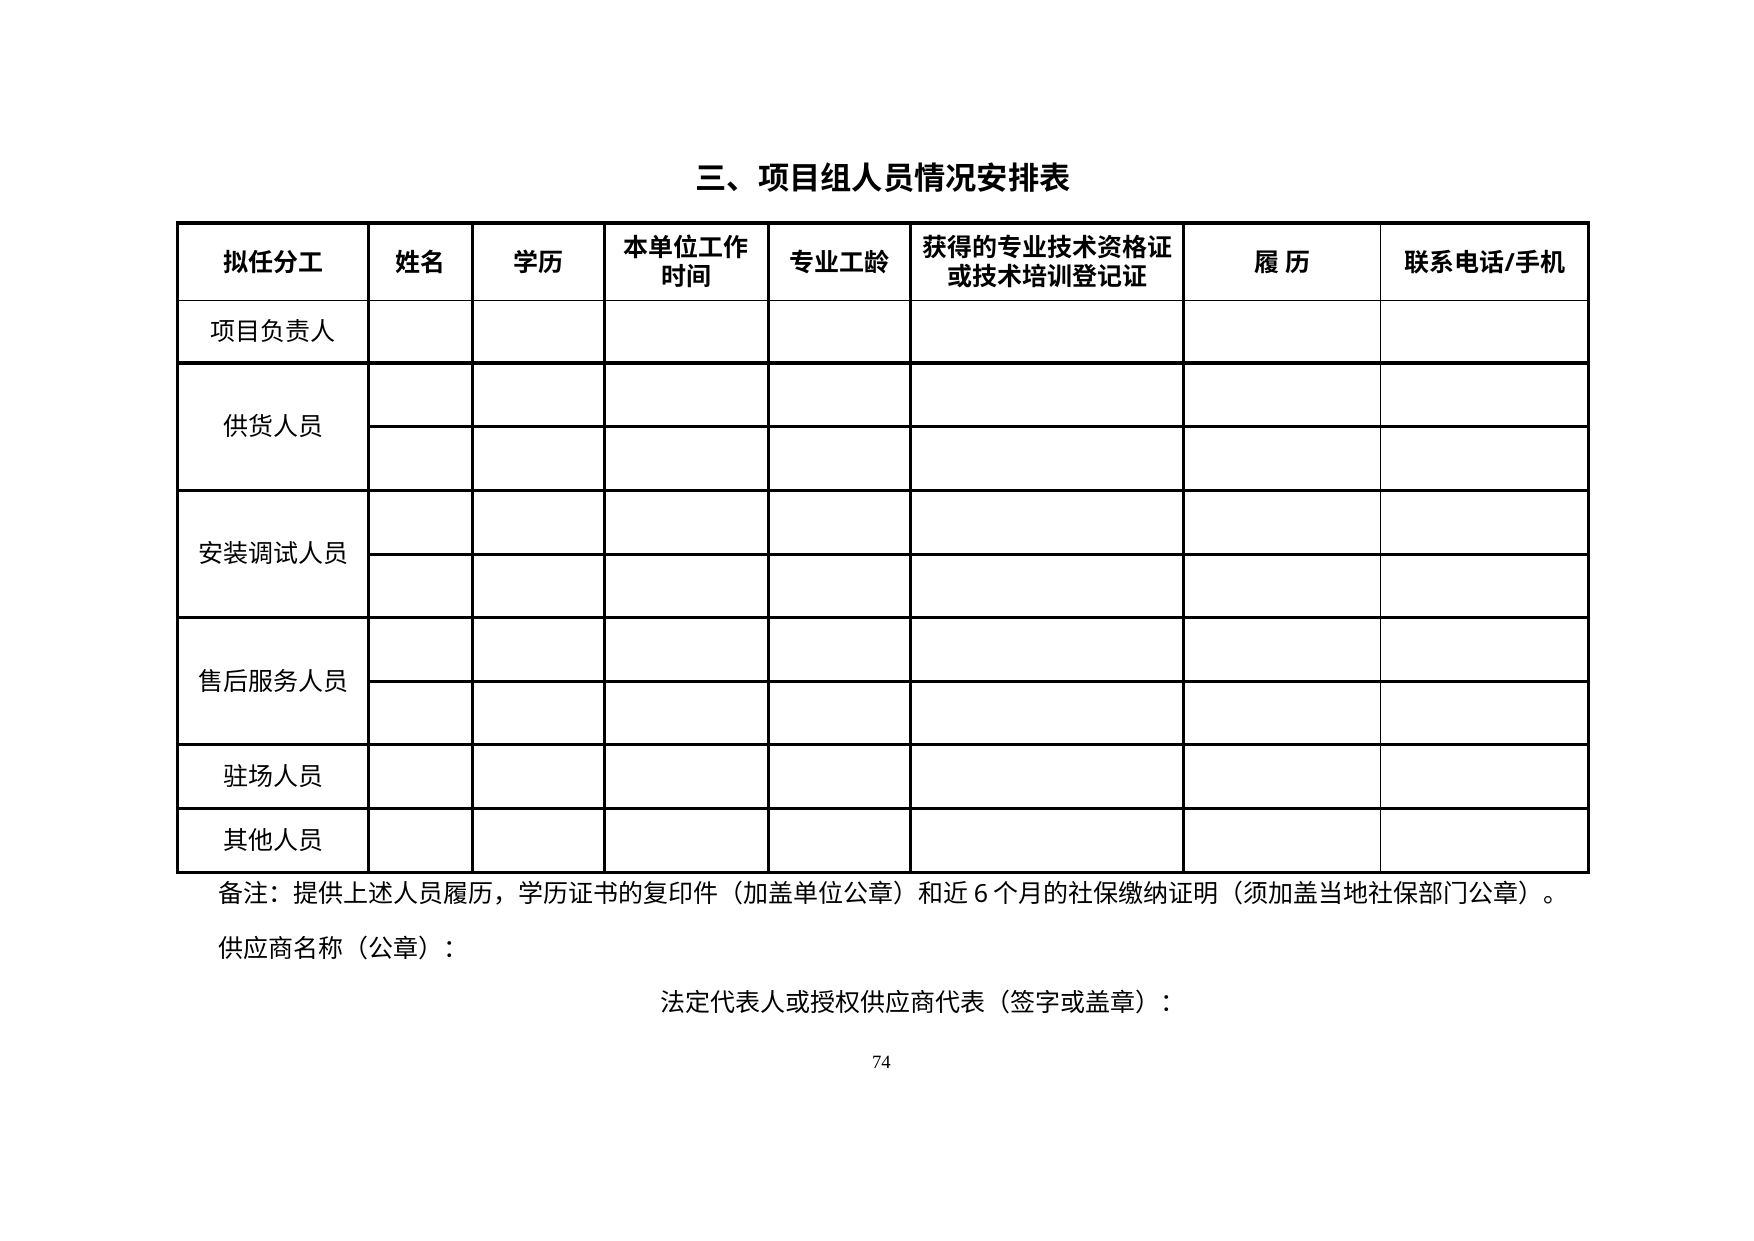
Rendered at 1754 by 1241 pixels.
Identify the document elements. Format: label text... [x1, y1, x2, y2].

table_cell [370, 365, 471, 425]
table_cell [474, 746, 603, 807]
table_cell 安装调试人员 [179, 492, 367, 616]
table_cell [770, 301, 909, 361]
table_cell [1185, 301, 1380, 361]
table_cell [1381, 492, 1587, 552]
table_cell [1381, 365, 1587, 425]
table_cell 售后服务人员 [179, 619, 367, 743]
table_cell 其他人员 [179, 810, 367, 871]
table_cell [1185, 365, 1380, 425]
table_cell [1185, 619, 1380, 680]
table_cell [1381, 301, 1587, 361]
table_cell [1185, 683, 1380, 743]
table_header 履 历 [1185, 225, 1380, 300]
table_cell [606, 365, 767, 425]
table_cell [606, 619, 767, 680]
table_cell [1381, 683, 1587, 743]
table_cell [474, 301, 603, 361]
table_cell 项目负责人 [179, 301, 367, 361]
table_cell [770, 810, 909, 871]
table_cell [912, 619, 1182, 680]
text 备注：提供上述人员履历，学历证书的复印件（加盖单位公章）和近6个月的社保缴纳证明（须加盖当地社保部门公章）。 [218, 874, 1547, 910]
table_cell [606, 746, 767, 807]
table_cell [370, 746, 471, 807]
table_cell [770, 492, 909, 552]
table_cell [474, 556, 603, 616]
table_cell [770, 683, 909, 743]
table_cell [912, 428, 1182, 489]
table_cell [474, 365, 603, 425]
table_cell [474, 683, 603, 743]
table_cell [370, 301, 471, 361]
table_cell [474, 810, 603, 871]
table_cell [912, 683, 1182, 743]
table_cell [370, 810, 471, 871]
table_header 专业工龄 [770, 225, 909, 300]
table_cell [606, 683, 767, 743]
table_cell [912, 301, 1182, 361]
table_cell [370, 492, 471, 552]
table_cell [1185, 492, 1380, 552]
table_cell [474, 492, 603, 552]
table_cell [770, 428, 909, 489]
table_cell [770, 746, 909, 807]
table_cell [1185, 428, 1380, 489]
table_cell [606, 301, 767, 361]
table_cell [770, 556, 909, 616]
text 法定代表人或授权供应商代表（签字或盖章）： [218, 982, 1547, 1019]
table_cell [1185, 810, 1380, 871]
text 供应商名称（公章）： [218, 928, 1547, 964]
table_cell [370, 556, 471, 616]
table_cell [370, 619, 471, 680]
table_header 姓名 [370, 225, 471, 300]
table_cell [912, 810, 1182, 871]
table_header 联系电话/手机 [1381, 225, 1587, 300]
table_cell 供货人员 [179, 365, 367, 489]
table_cell [606, 428, 767, 489]
table_cell [1185, 556, 1380, 616]
table_cell [474, 619, 603, 680]
table_cell [370, 428, 471, 489]
table_cell [606, 492, 767, 552]
table_cell [770, 365, 909, 425]
table_cell [606, 556, 767, 616]
table_header 本单位工作时间 [606, 225, 767, 300]
table_cell [912, 556, 1182, 616]
table_header 拟任分工 [179, 225, 367, 300]
table_cell 驻场人员 [179, 746, 367, 807]
table_cell [770, 619, 909, 680]
table_cell [1381, 428, 1587, 489]
table_cell [1381, 810, 1587, 871]
table_header 学历 [474, 225, 603, 300]
table_cell [912, 492, 1182, 552]
table_header 获得的专业技术资格证或技术培训登记证 [912, 225, 1182, 300]
text 三、项目组人员情况安排表 [218, 153, 1547, 199]
table_cell [912, 746, 1182, 807]
table_cell [1381, 746, 1587, 807]
table_cell [606, 810, 767, 871]
table_cell [1381, 619, 1587, 680]
table_cell [370, 683, 471, 743]
table_cell [1185, 746, 1380, 807]
table_cell [912, 365, 1182, 425]
table_cell [1381, 556, 1587, 616]
table_cell [474, 428, 603, 489]
